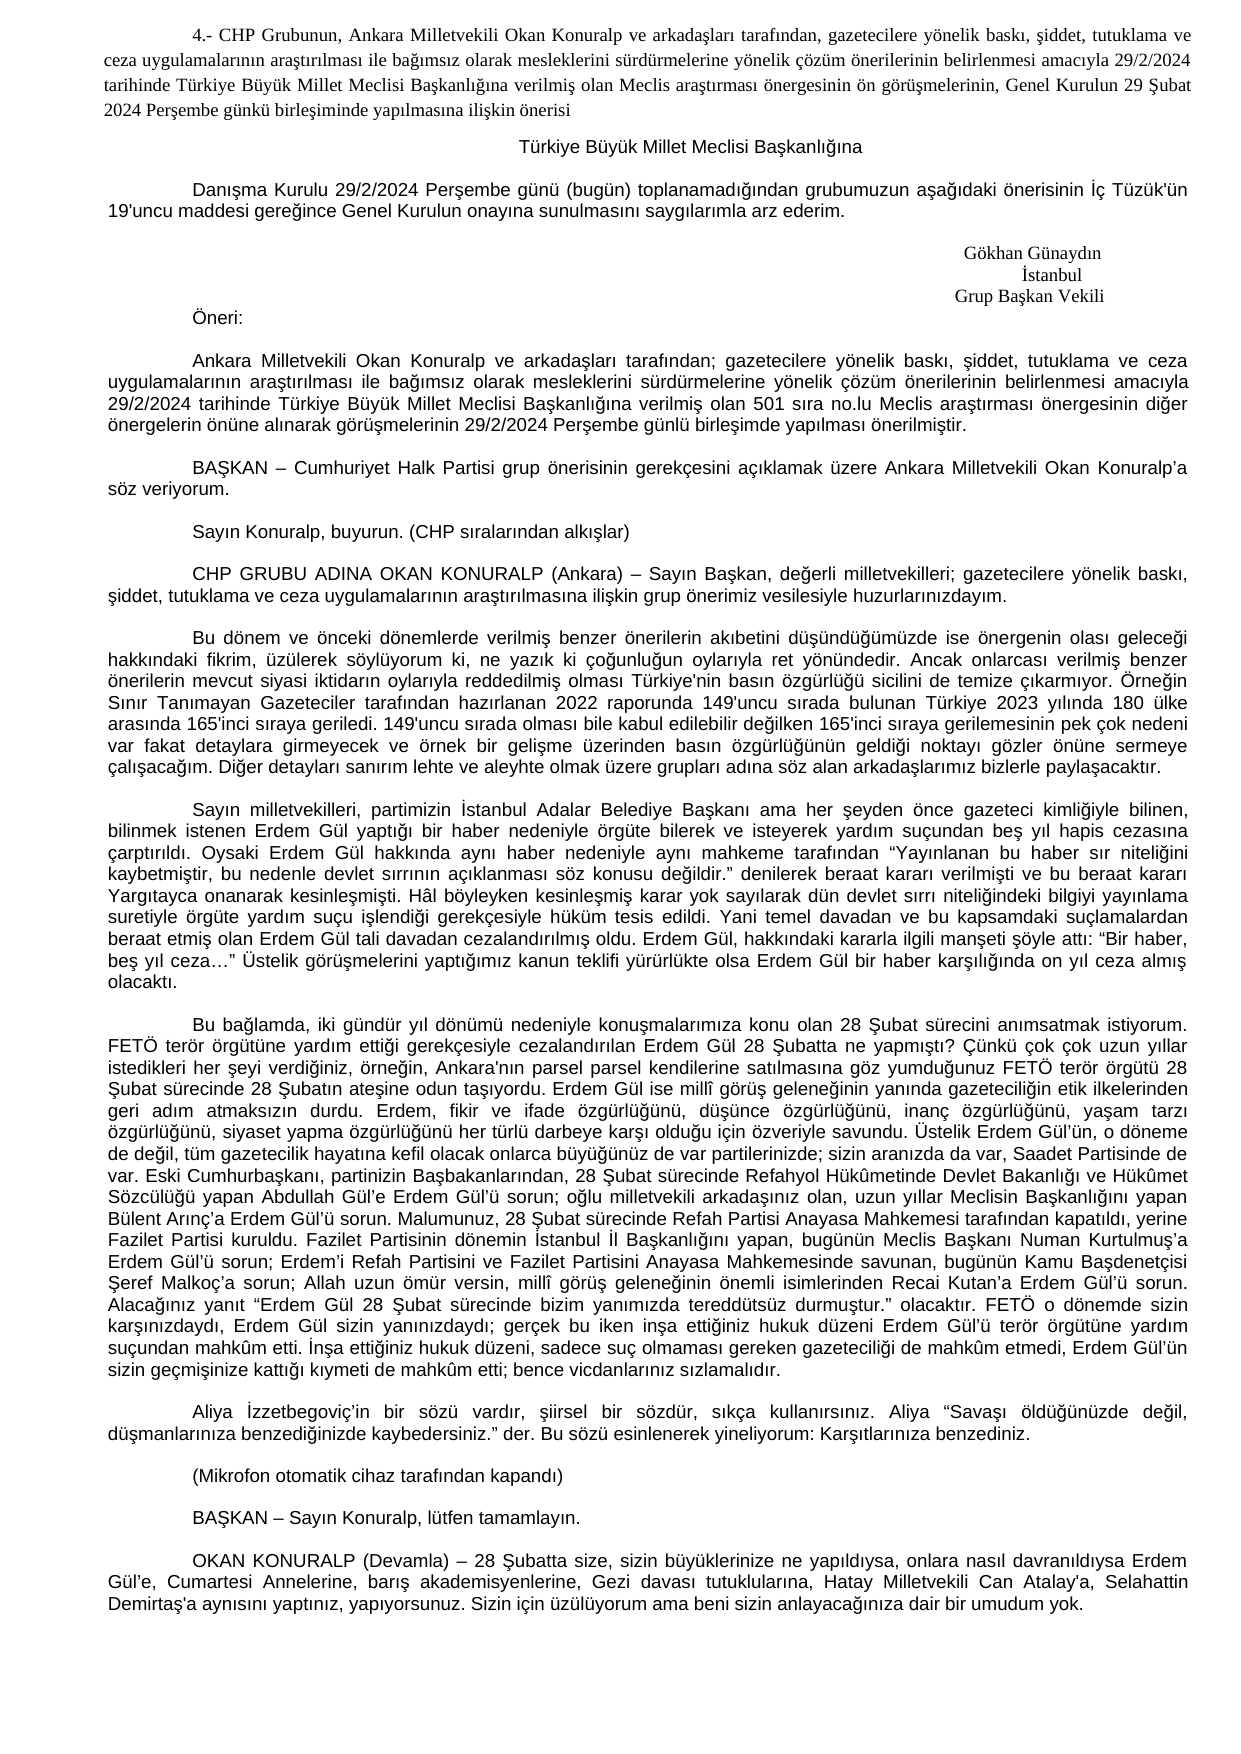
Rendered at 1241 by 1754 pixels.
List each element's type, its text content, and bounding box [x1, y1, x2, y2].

text BAŞKAN – Sayın Konuralp, lütfen tamamlayın. [108, 1507, 1189, 1529]
text Grup Başkan Vekili [108, 285, 1189, 307]
text Gökhan Günaydın [108, 242, 1189, 264]
text OKAN KONURALP (Devamla) – 28 Şubatta size, sizin büyüklerinize ne yapıldıysa, onlara nasıl davranıldıysa Erdem Gül’e, Cumartesi Annelerine, barış akademisyenlerine, Gezi davası tutuklularına, Hatay Milletvekili Can Atalay'a, Selahattin Demirtaş'a aynısını yaptınız, yapıyorsunuz. Sizin için üzülüyorum ama beni sizin anlayacağınıza dair bir umudum yok. [108, 1549, 1189, 1614]
text CHP GRUBU ADINA OKAN KONURALP (Ankara) – Sayın Başkan, değerli milletvekilleri; gazetecilere yönelik baskı, şiddet, tutuklama ve ceza uygulamalarının araştırılmasına ilişkin grup önerimiz vesilesiyle huzurlarınızdayım. [108, 563, 1189, 606]
text Danışma Kurulu 29/2/2024 Perşembe günü (bugün) toplanamadığından grubumuzun aşağıdaki önerisinin İç Tüzük'ün 19'uncu maddesi gereğince Genel Kurulun onayına sunulmasını saygılarımla arz ederim. [108, 178, 1189, 221]
text Sayın milletvekilleri, partimizin İstanbul Adalar Belediye Başkanı ama her şeyden önce gazeteci kimliğiyle bilinen, bilinmek istenen Erdem Gül yaptığı bir haber nedeniyle örgüte bilerek ve isteyerek yardım suçundan beş yıl hapis cezasına çarptırıldı. Oysaki Erdem Gül hakkında aynı haber nedeniyle aynı mahkeme tarafından “Yayınlanan bu haber sır niteliğini kaybetmiştir, bu nedenle devlet sırrının açıklanması söz konusu değildir.” denilerek beraat kararı verilmişti ve bu beraat kararı Yargıtayca onanarak kesinleşmişti. Hâl böyleyken kesinleşmiş karar yok sayılarak dün devlet sırrı niteliğindeki bilgiyi yayınlama suretiyle örgüte yardım suçu işlendiği gerekçesiyle hüküm tesis edildi. Yani temel davadan ve bu kapsamdaki suçlamalardan beraat etmiş olan Erdem Gül tali davadan cezalandırılmış oldu. Erdem Gül, hakkındaki kararla ilgili manşeti şöyle attı: “Bir haber, beş yıl ceza…” Üstelik görüşmelerini yaptığımız kanun teklifi yürürlükte olsa Erdem Gül bir haber karşılığında on yıl ceza almış olacaktı. [108, 798, 1189, 993]
text Bu bağlamda, iki gündür yıl dönümü nedeniyle konuşmalarımıza konu olan 28 Şubat sürecini anımsatmak istiyorum. FETÖ terör örgütüne yardım ettiği gerekçesiyle cezalandırılan Erdem Gül 28 Şubatta ne yapmıştı? Çünkü çok çok uzun yıllar istedikleri her şeyi verdiğiniz, örneğin, Ankara'nın parsel parsel kendilerine satılmasına göz yumduğunuz FETÖ terör örgütü 28 Şubat sürecinde 28 Şubatın ateşine odun taşıyordu. Erdem Gül ise millî görüş geleneğinin yanında gazeteciliğin etik ilkelerinden geri adım atmaksızın durdu. Erdem, fikir ve ifade özgürlüğünü, düşünce özgürlüğünü, inanç özgürlüğünü, yaşam tarzı özgürlüğünü, siyaset yapma özgürlüğünü her türlü darbeye karşı olduğu için özveriyle savundu. Üstelik Erdem Gül’ün, o döneme de değil, tüm gazetecilik hayatına kefil olacak onlarca büyüğünüz de var partilerinizde; sizin aranızda da var, Saadet Partisinde de var. Eski Cumhurbaşkanı, partinizin Başbakanlarından, 28 Şubat sürecinde Refahyol Hükûmetinde Devlet Bakanlığı ve Hükûmet Sözcülüğü yapan Abdullah Gül’e Erdem Gül’ü sorun; oğlu milletvekili arkadaşınız olan, uzun yıllar Meclisin Başkanlığını yapan Bülent Arınç’a Erdem Gül’ü sorun. Malumunuz, 28 Şubat sürecinde Refah Partisi Anayasa Mahkemesi tarafından kapatıldı, yerine Fazilet Partisi kuruldu. Fazilet Partisinin dönemin İstanbul İl Başkanlığını yapan, bugünün Meclis Başkanı Numan Kurtulmuş’a Erdem Gül’ü sorun; Erdem’i Refah Partisini ve Fazilet Partisini Anayasa Mahkemesinde savunan, bugünün Kamu Başdenetçisi Şeref Malkoç’a sorun; Allah uzun ömür versin, millî görüş geleneğinin önemli isimlerinden Recai Kutan’a Erdem Gül’ü sorun. Alacağınız yanıt “Erdem Gül 28 Şubat sürecinde bizim yanımızda tereddütsüz durmuştur.” olacaktır. FETÖ o dönemde sizin karşınızdaydı, Erdem Gül sizin yanınızdaydı; gerçek bu iken inşa ettiğiniz hukuk düzeni Erdem Gül’ü terör örgütüne yardım suçundan mahkûm etti. İnşa ettiğiniz hukuk düzeni, sadece suç olmaması gereken gazeteciliği de mahkûm etmedi, Erdem Gül’ün sizin geçmişinize kattığı kıymeti de mahkûm etti; bence vicdanlarınız sızlamalıdır. [108, 1013, 1189, 1380]
text İstanbul [108, 264, 1189, 285]
text (Mikrofon otomatik cihaz tarafından kapandı) [108, 1465, 1189, 1486]
text 4.- CHP Grubunun, Ankara Milletvekili Okan Konuralp ve arkadaşları tarafından, gazetecilere yönelik baskı, şiddet, tutuklama ve ceza uygulamalarının araştırılması ile bağımsız olarak mesleklerini sürdürmelerine yönelik çözüm önerilerinin belirlenmesi amacıyla 29/2/2024 tarihinde Türkiye Büyük Millet Meclisi Başkanlığına verilmiş olan Meclis araştırması önergesinin ön görüşmelerinin, Genel Kurulun 29 Şubat 2024 Perşembe günkü birleşiminde yapılmasına ilişkin önerisi [103, 24, 1193, 120]
text Türkiye Büyük Millet Meclisi Başkanlığına [108, 136, 1189, 157]
text Öneri: [108, 307, 1189, 328]
text BAŞKAN – Cumhuriyet Halk Partisi grup önerisinin gerekçesini açıklamak üzere Ankara Milletvekili Okan Konuralp’a söz veriyorum. [108, 456, 1189, 499]
text Aliya İzzetbegoviç’in bir sözü vardır, şiirsel bir sözdür, sıkça kullanırsınız. Aliya “Savaşı öldüğünüzde değil, düşmanlarınıza benzediğinizde kaybedersiniz.” der. Bu sözü esinlenerek yineliyorum: Karşıtlarınıza benzediniz. [108, 1401, 1189, 1444]
text Bu dönem ve önceki dönemlerde verilmiş benzer önerilerin akıbetini düşündüğümüzde ise önergenin olası geleceği hakkındaki fikrim, üzülerek söylüyorum ki, ne yazık ki çoğunluğun oylarıyla ret yönündedir. Ancak onlarcası verilmiş benzer önerilerin mevcut siyasi iktidarın oylarıyla reddedilmiş olması Türkiye'nin basın özgürlüğü sicilini de temize çıkarmıyor. Örneğin Sınır Tanımayan Gazeteciler tarafından hazırlanan 2022 raporunda 149'uncu sırada bulunan Türkiye 2023 yılında 180 ülke arasında 165'inci sıraya geriledi. 149'uncu sırada olması bile kabul edilebilir değilken 165'inci sıraya gerilemesinin pek çok nedeni var fakat detaylara girmeyecek ve örnek bir gelişme üzerinden basın özgürlüğünün geldiği noktayı gözler önüne sermeye çalışacağım. Diğer detayları sanırım lehte ve aleyhte olmak üzere grupları adına söz alan arkadaşlarımız bizlerle paylaşacaktır. [108, 627, 1189, 778]
text Ankara Milletvekili Okan Konuralp ve arkadaşları tarafından; gazetecilere yönelik baskı, şiddet, tutuklama ve ceza uygulamalarının araştırılması ile bağımsız olarak mesleklerini sürdürmelerine yönelik çözüm önerilerinin belirlenmesi amacıyla 29/2/2024 tarihinde Türkiye Büyük Millet Meclisi Başkanlığına verilmiş olan 501 sıra no.lu Meclis araştırması önergesinin diğer önergelerin önüne alınarak görüşmelerinin 29/2/2024 Perşembe günlü birleşimde yapılması önerilmiştir. [108, 349, 1189, 436]
text Sayın Konuralp, buyurun. (CHP sıralarından alkışlar) [108, 520, 1189, 542]
